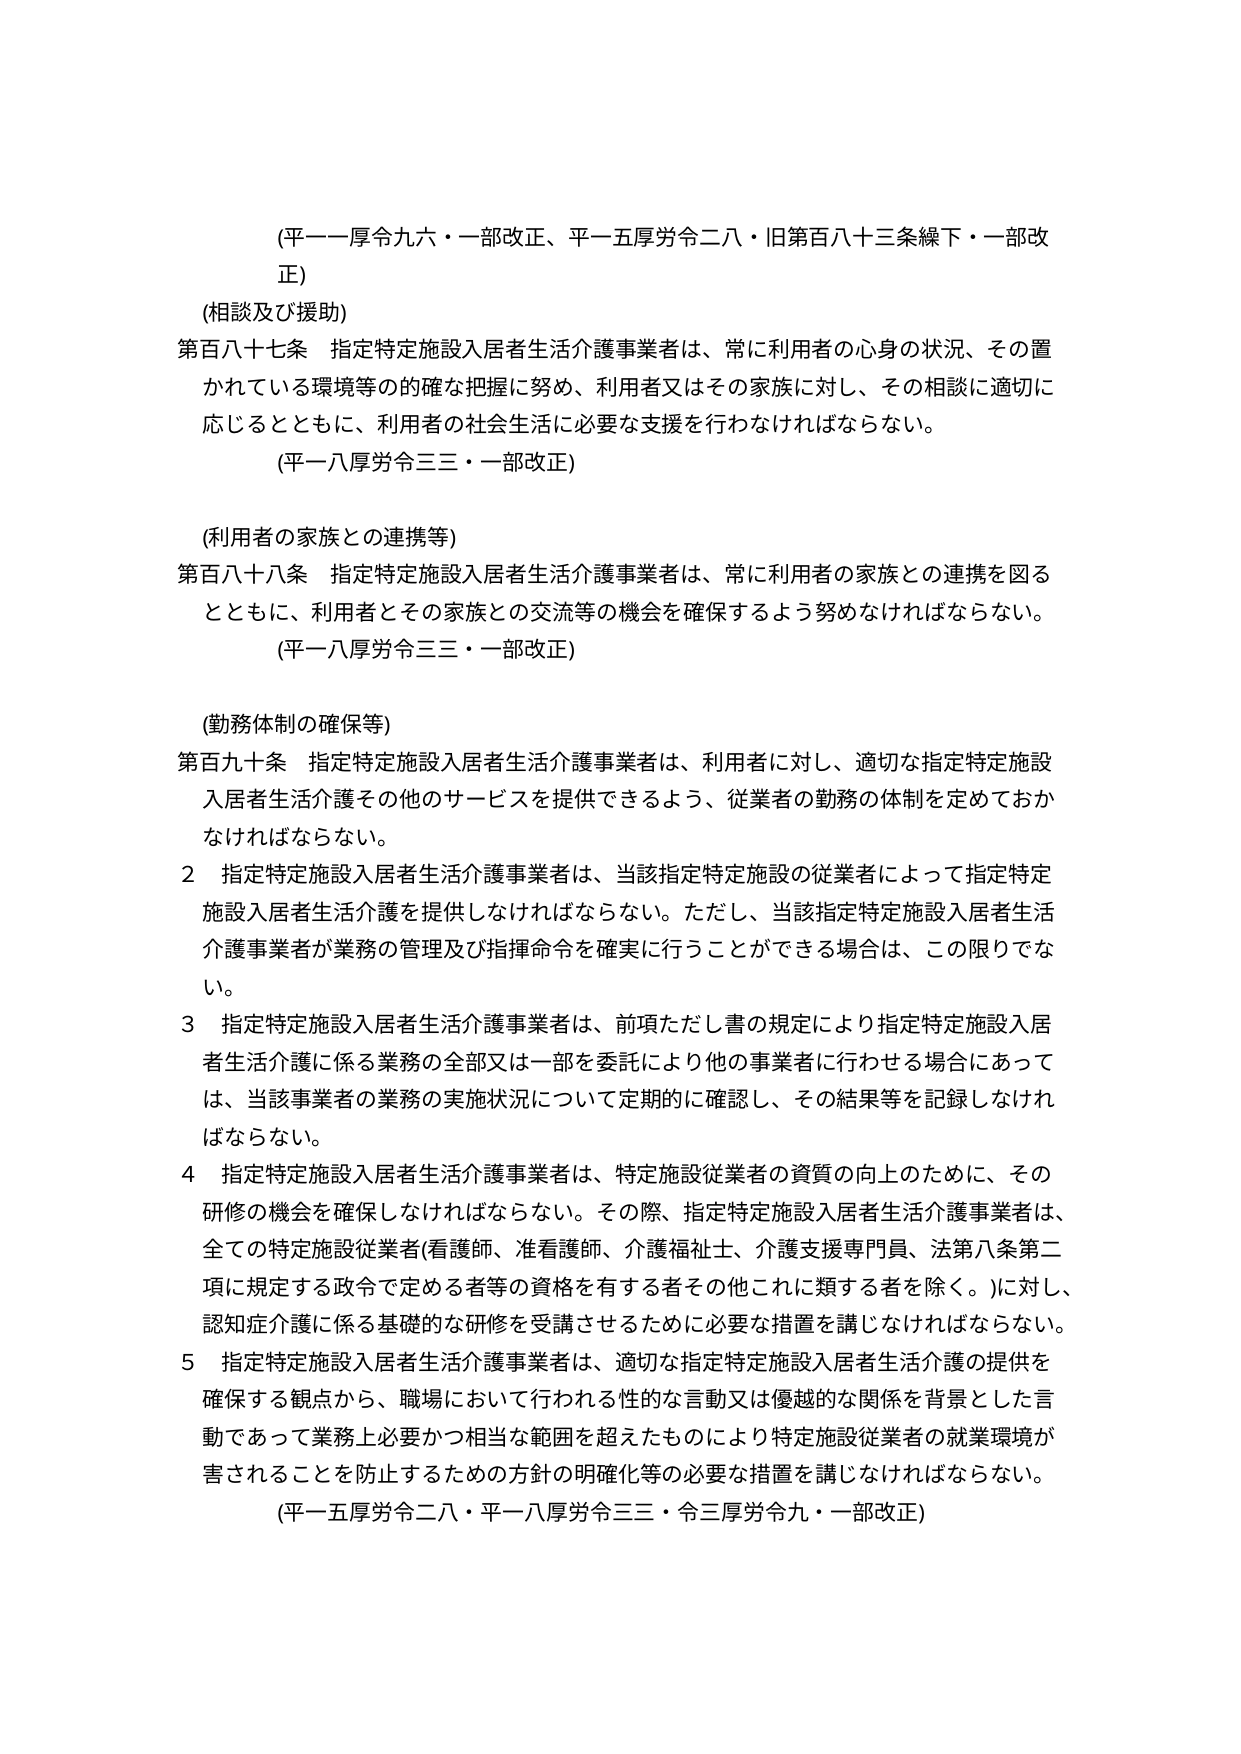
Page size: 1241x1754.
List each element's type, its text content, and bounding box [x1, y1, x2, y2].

text (平一八厚労令三三・一部改正) [277, 629, 1063, 667]
text (平一八厚労令三三・一部改正) [277, 442, 1063, 479]
title (利用者の家族との連携等) [202, 517, 1063, 554]
text 第百八十八条 指定特定施設入居者生活介護事業者は、常に利用者の家族との連携を図るとともに、利用者とその家族との交流等の機会を確保するよう努めなければならない。 [177, 554, 1063, 629]
title (相談及び援助) [202, 292, 1063, 329]
text ３ 指定特定施設入居者生活介護事業者は、前項ただし書の規定により指定特定施設入居者生活介護に係る業務の全部又は一部を委託により他の事業者に行わせる場合にあっては、当該事業者の業務の実施状況について定期的に確認し、その結果等を記録しなければならない。 [177, 1004, 1063, 1154]
text ２ 指定特定施設入居者生活介護事業者は、当該指定特定施設の従業者によって指定特定施設入居者生活介護を提供しなければならない。ただし、当該指定特定施設入居者生活介護事業者が業務の管理及び指揮命令を確実に行うことができる場合は、この限りでない。 [177, 854, 1063, 1004]
text ５ 指定特定施設入居者生活介護事業者は、適切な指定特定施設入居者生活介護の提供を確保する観点から、職場において行われる性的な言動又は優越的な関係を背景とした言動であって業務上必要かつ相当な範囲を超えたものにより特定施設従業者の就業環境が害されることを防止するための方針の明確化等の必要な措置を講じなければならない。 [177, 1342, 1063, 1492]
text (平一五厚労令二八・平一八厚労令三三・令三厚労令九・一部改正) [277, 1492, 1063, 1529]
text ４ 指定特定施設入居者生活介護事業者は、特定施設従業者の資質の向上のために、その研修の機会を確保しなければならない。その際、指定特定施設入居者生活介護事業者は、全ての特定施設従業者(看護師、准看護師、介護福祉士、介護支援専門員、法第八条第二項に規定する政令で定める者等の資格を有する者その他これに類する者を除く。)に対し、認知症介護に係る基礎的な研修を受講させるために必要な措置を講じなければならない。 [177, 1154, 1063, 1342]
text 第百八十七条 指定特定施設入居者生活介護事業者は、常に利用者の心身の状況、その置かれている環境等の的確な把握に努め、利用者又はその家族に対し、その相談に適切に応じるとともに、利用者の社会生活に必要な支援を行わなければならない。 [177, 329, 1063, 442]
text (平一一厚令九六・一部改正、平一五厚労令二八・旧第百八十三条繰下・一部改正) [277, 217, 1063, 292]
title (勤務体制の確保等) [202, 704, 1063, 742]
text 第百九十条 指定特定施設入居者生活介護事業者は、利用者に対し、適切な指定特定施設入居者生活介護その他のサービスを提供できるよう、従業者の勤務の体制を定めておかなければならない。 [177, 742, 1063, 854]
